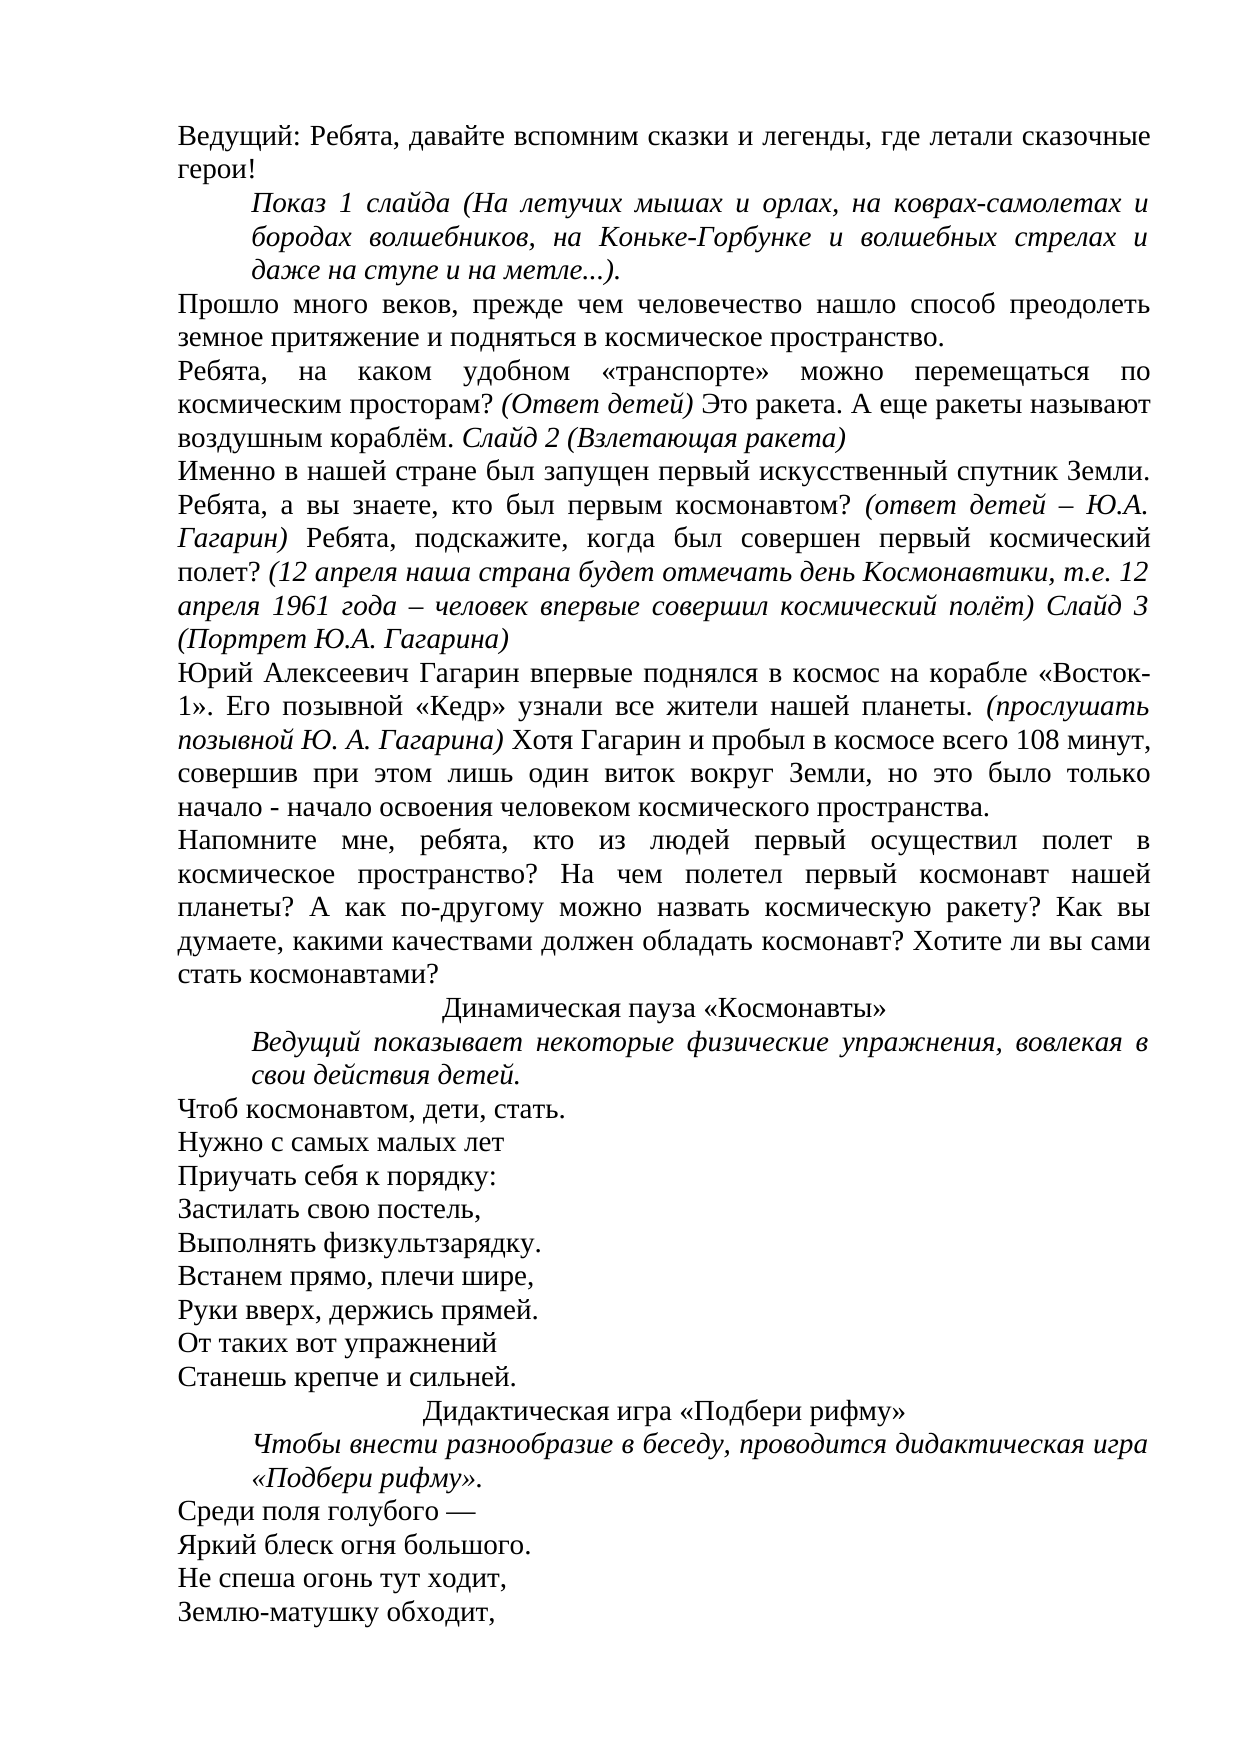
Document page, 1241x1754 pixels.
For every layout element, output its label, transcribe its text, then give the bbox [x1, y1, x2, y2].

text Руки вверх, держись прямей. [177, 1292, 1152, 1326]
text Среди поля голубого — [177, 1493, 1152, 1527]
text Напомните мне, ребята, кто из людей первый осуществил полет в космическое пространство? На чем полетел первый космонавт нашей планеты? А как по-другому можно назвать космическую ракету? Как вы думаете, какими качествами должен обладать космонавт? Хотите ли вы сами стать космонавтами? [177, 822, 1152, 990]
text Юрий Алексеевич Гагарин впервые поднялся в космос на корабле «Восток-1». Его позывной «Кедр» узнали все жители нашей планеты. (прослушать позывной Ю. А. Гагарина) Хотя Гагарин и пробыл в космосе всего 108 минут, совершив при этом лишь один виток вокруг Земли, но это было только начало - начало освоения человеком космического пространства. [177, 655, 1152, 822]
text Чтоб космонавтом, дети, стать. [177, 1091, 1152, 1124]
text Ведущий показывает некоторые физические упражнения, вовлекая в свои действия детей. [251, 1024, 1152, 1091]
text Встанем прямо, плечи шире, [177, 1258, 1152, 1292]
text Выполнять физкультзарядку. [177, 1225, 1152, 1258]
text Не спеша огонь тут ходит, [177, 1560, 1152, 1594]
text Приучать себя к порядку: [177, 1158, 1152, 1191]
text Именно в нашей стране был запущен первый искусственный спутник Земли. Ребята, а вы знаете, кто был первым космонавтом? (ответ детей – Ю.А. Гагарин) Ребята, подскажите, когда был совершен первый космический полет? (12 апреля наша страна будет отмечать день Космонавтики, т.е. 12 апреля 1961 года – человек впервые совершил космический полёт) Слайд 3 (Портрет Ю.А. Гагарина) [177, 453, 1152, 655]
text Станешь крепче и сильней. [177, 1359, 1152, 1393]
text Яркий блеск огня большого. [177, 1527, 1152, 1560]
text Ведущий: Ребята, давайте вспомним сказки и легенды, где летали сказочные герои! [177, 118, 1152, 185]
text От таких вот упражнений [177, 1326, 1152, 1359]
text Показ 1 слайда (На летучих мышах и орлах, на коврах-самолетах и бородах волшебников, на Коньке-Горбунке и волшебных стрелах и даже на ступе и на метле...). [251, 185, 1152, 286]
text Землю-матушку обходит, [177, 1594, 1152, 1627]
text Динамическая пауза «Космонавты» [177, 990, 1152, 1024]
text Нужно с самых малых лет [177, 1124, 1152, 1158]
text Чтобы внести разнообразие в беседу, проводится дидактическая игра «Подбери рифму». [251, 1426, 1152, 1493]
text Дидактическая игра «Подбери рифму» [177, 1393, 1152, 1426]
text Прошло много веков, прежде чем человечество нашло способ преодолеть земное притяжение и подняться в космическое пространство. [177, 286, 1152, 353]
text Застилать свою постель, [177, 1191, 1152, 1225]
text Ребята, на каком удобном «транспорте» можно перемещаться по космическим просторам? (Ответ детей) Это ракета. А еще ракеты называют воздушным кораблём. Слайд 2 (Взлетающая ракета) [177, 353, 1152, 453]
